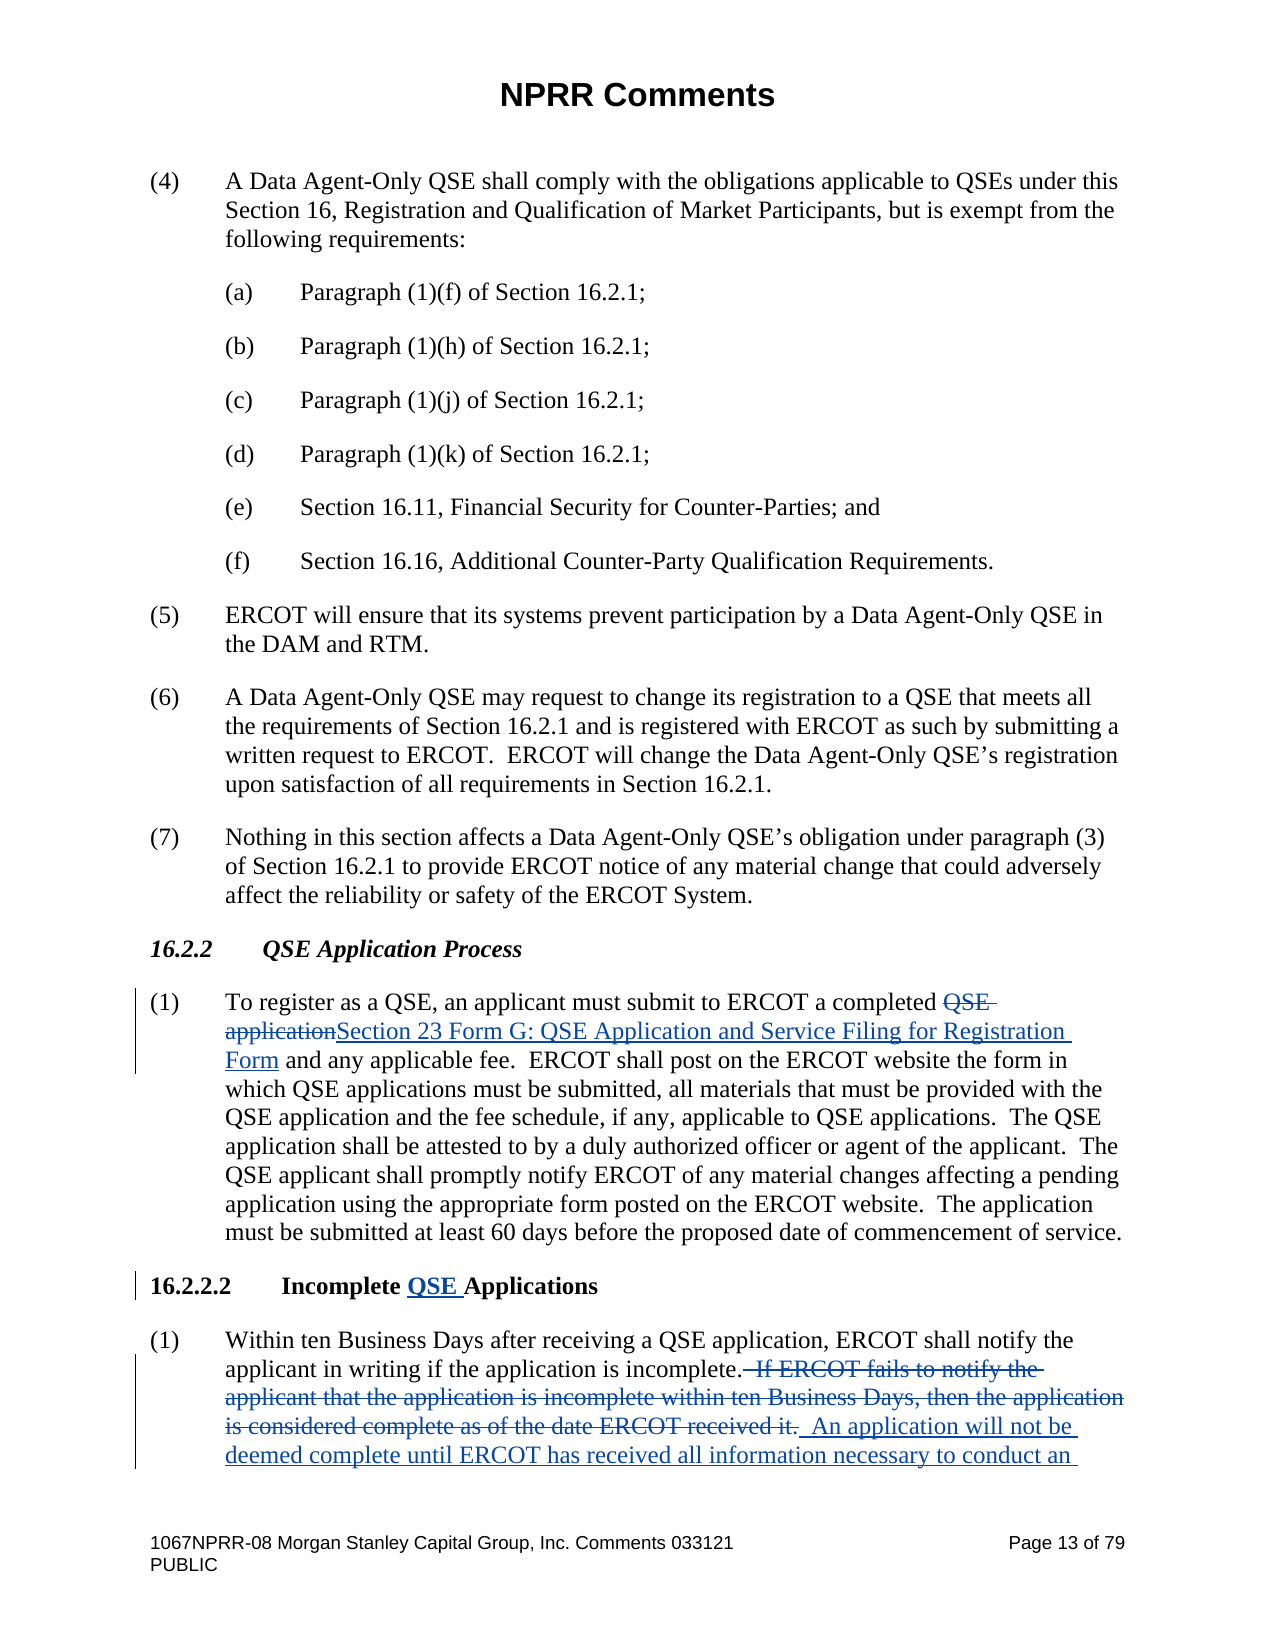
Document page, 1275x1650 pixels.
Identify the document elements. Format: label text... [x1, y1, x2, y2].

text (1) To register as a QSE, an applicant must submit to ERCOT a completed and any applicable fee. ERCOT shall post on the ERCOT website the form in which QSE applications must be submitted, all materials that must be provided with the QSE application and the fee schedule, if any, applicable to QSE applications. The QSE application shall be attested to by a duly authorized officer or agent of the applicant. The QSE applicant shall promptly notify ERCOT of any material changes affecting a pending application using the appropriate form posted on the ERCOT website. The application must be submitted at least 60 days before the proposed date of commencement of service. [150, 987, 1125, 1246]
text (e) Section 16.11, Financial Security for Counter-Parties; and [225, 492, 1125, 521]
text (7) Nothing in this section affects a Data Agent-Only QSE’s obligation under paragraph (3) of Section 16.2.1 to provide ERCOT notice of any material change that could adversely affect the reliability or safety of the ERCOT System. [150, 822, 1125, 909]
text (5) ERCOT will ensure that its systems prevent participation by a Data Agent-Only QSE in the DAM and RTM. [150, 600, 1125, 657]
text (d) Paragraph (1)(k) of Section 16.2.1; [225, 439, 1125, 467]
text (6) A Data Agent-Only QSE may request to change its registration to a QSE that meets all the requirements of Section 16.2.1 and is registered with ERCOT as such by submitting a written request to ERCOT. ERCOT will change the Data Agent-Only QSE’s registration upon satisfaction of all requirements in Section 16.2.1. [150, 682, 1125, 797]
text (a) Paragraph (1)(f) of Section 16.2.1; [225, 277, 1125, 306]
text (b) Paragraph (1)(h) of Section 16.2.1; [225, 331, 1125, 360]
text (f) Section 16.16, Additional Counter-Party Qualification Requirements. [225, 546, 1125, 575]
text (4) A Data Agent-Only QSE shall comply with the obligations applicable to QSEs under this Section 16, Registration and Qualification of Market Participants, but is exempt from the following requirements: [150, 166, 1125, 252]
text 16.2.2.2 Incomplete Applications [150, 1271, 1125, 1300]
text (c) Paragraph (1)(j) of Section 16.2.1; [225, 385, 1125, 414]
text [150, 1325, 1125, 1469]
text 16.2.2 QSE Application Process [150, 934, 1125, 962]
